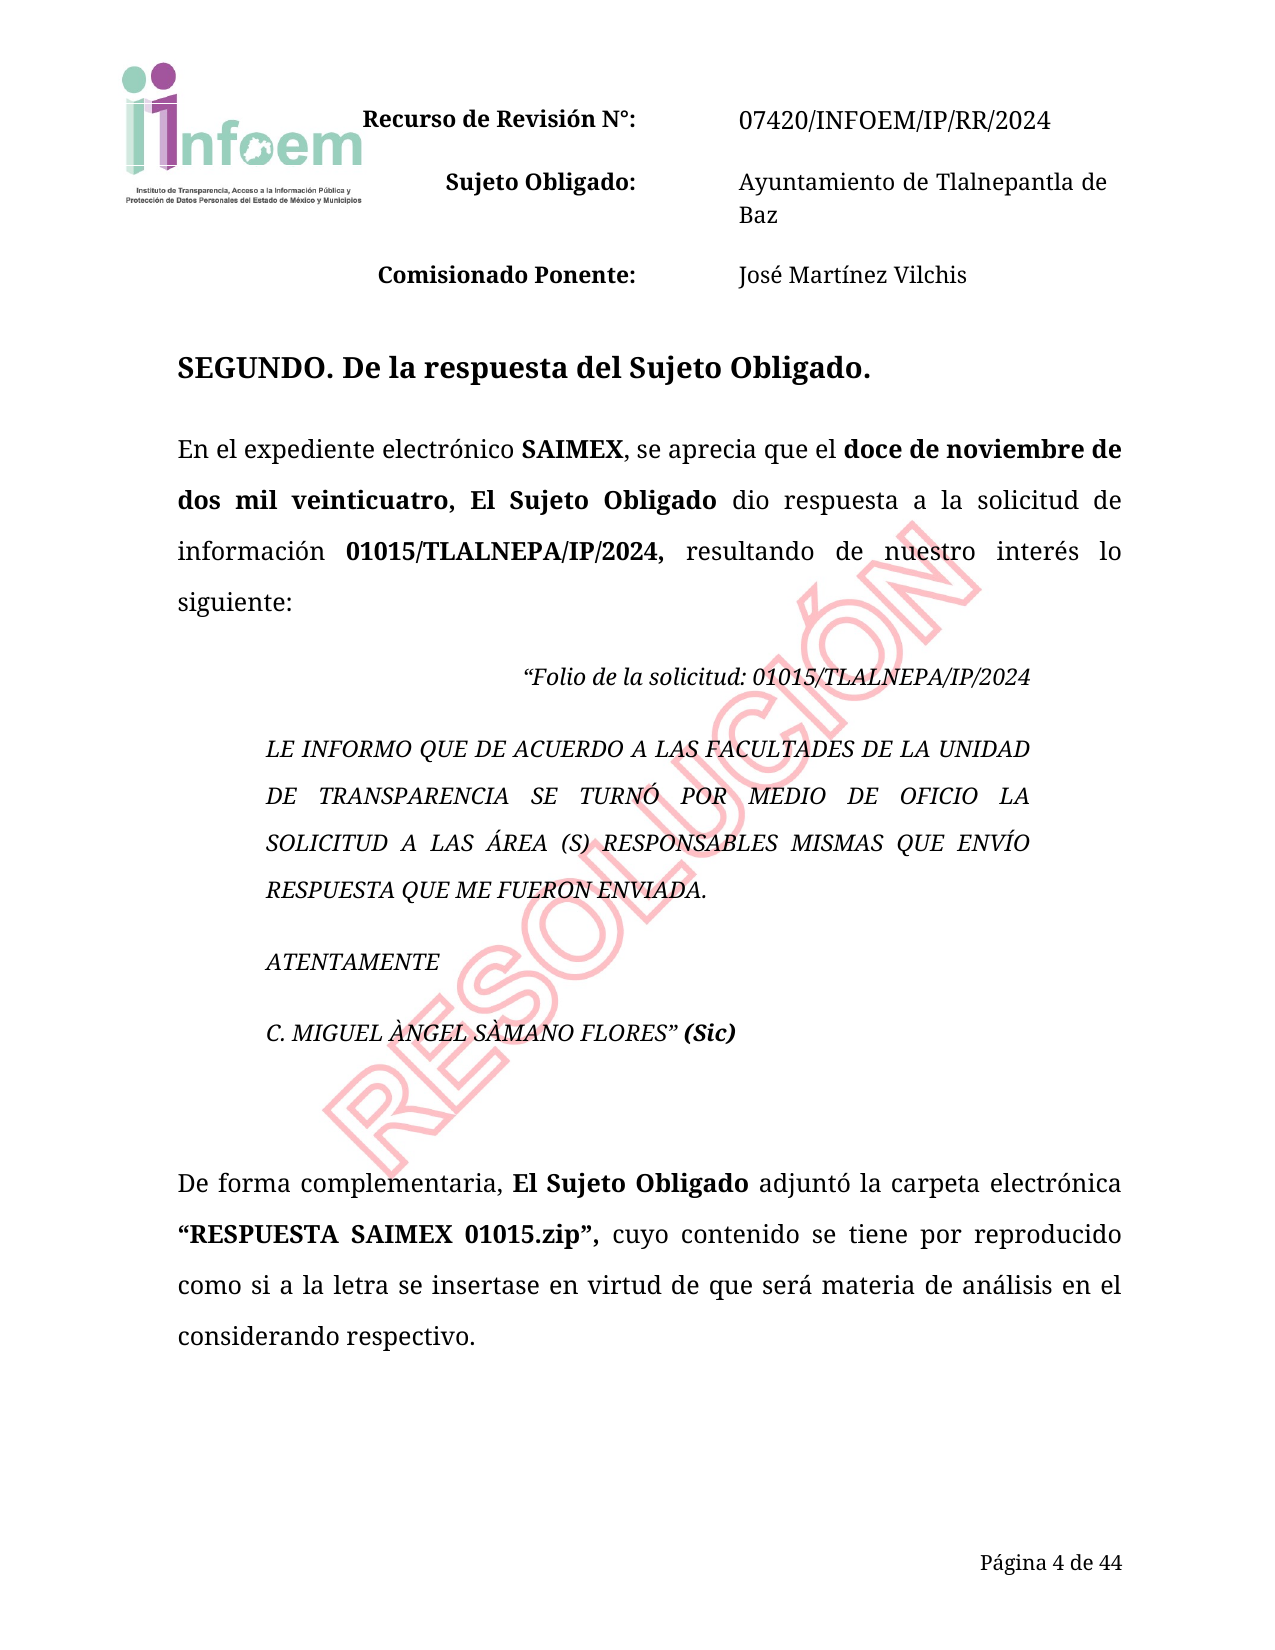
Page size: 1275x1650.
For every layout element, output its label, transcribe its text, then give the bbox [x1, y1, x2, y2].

text SEGUNDO. De la respuesta del Sujeto Obligado. [177, 347, 1122, 387]
picture [3, 2, 1268, 1650]
text LE INFORMO QUE DE ACUERDO A LAS FACULTADES DE LA UNIDAD DE TRANSPARENCIA SE TURNÓ POR MEDIO DE OFICIO LA SOLICITUD A LAS ÁREA (S) RESPONSABLES MISMAS QUE ENVÍO RESPUESTA QUE ME FUERON ENVIADA. [266, 733, 1033, 905]
text De forma complementaria, El Sujeto Obligado adjuntó la carpeta electrónica “RESPUESTA SAIMEX 01015.zip”, cuyo contenido se tiene por reproducido como si a la letra se insertase en virtud de que será materia de análisis en el considerando respectivo. [177, 1165, 1122, 1352]
text En el expediente electrónico SAIMEX, se aprecia que el doce de noviembre de dos mil veinticuatro, El Sujeto Obligado dio respuesta a la solicitud de información 01015/TLALNEPA/IP/2024, resultando de nuestro interés lo siguiente: [177, 432, 1122, 619]
text C. MIGUEL ÀNGEL SÀMANO FLORES” (Sic) [266, 1017, 1033, 1048]
text ATENTAMENTE [266, 945, 1033, 977]
text “Folio de la solicitud: 01015/TLALNEPA/IP/2024 [266, 661, 1033, 692]
